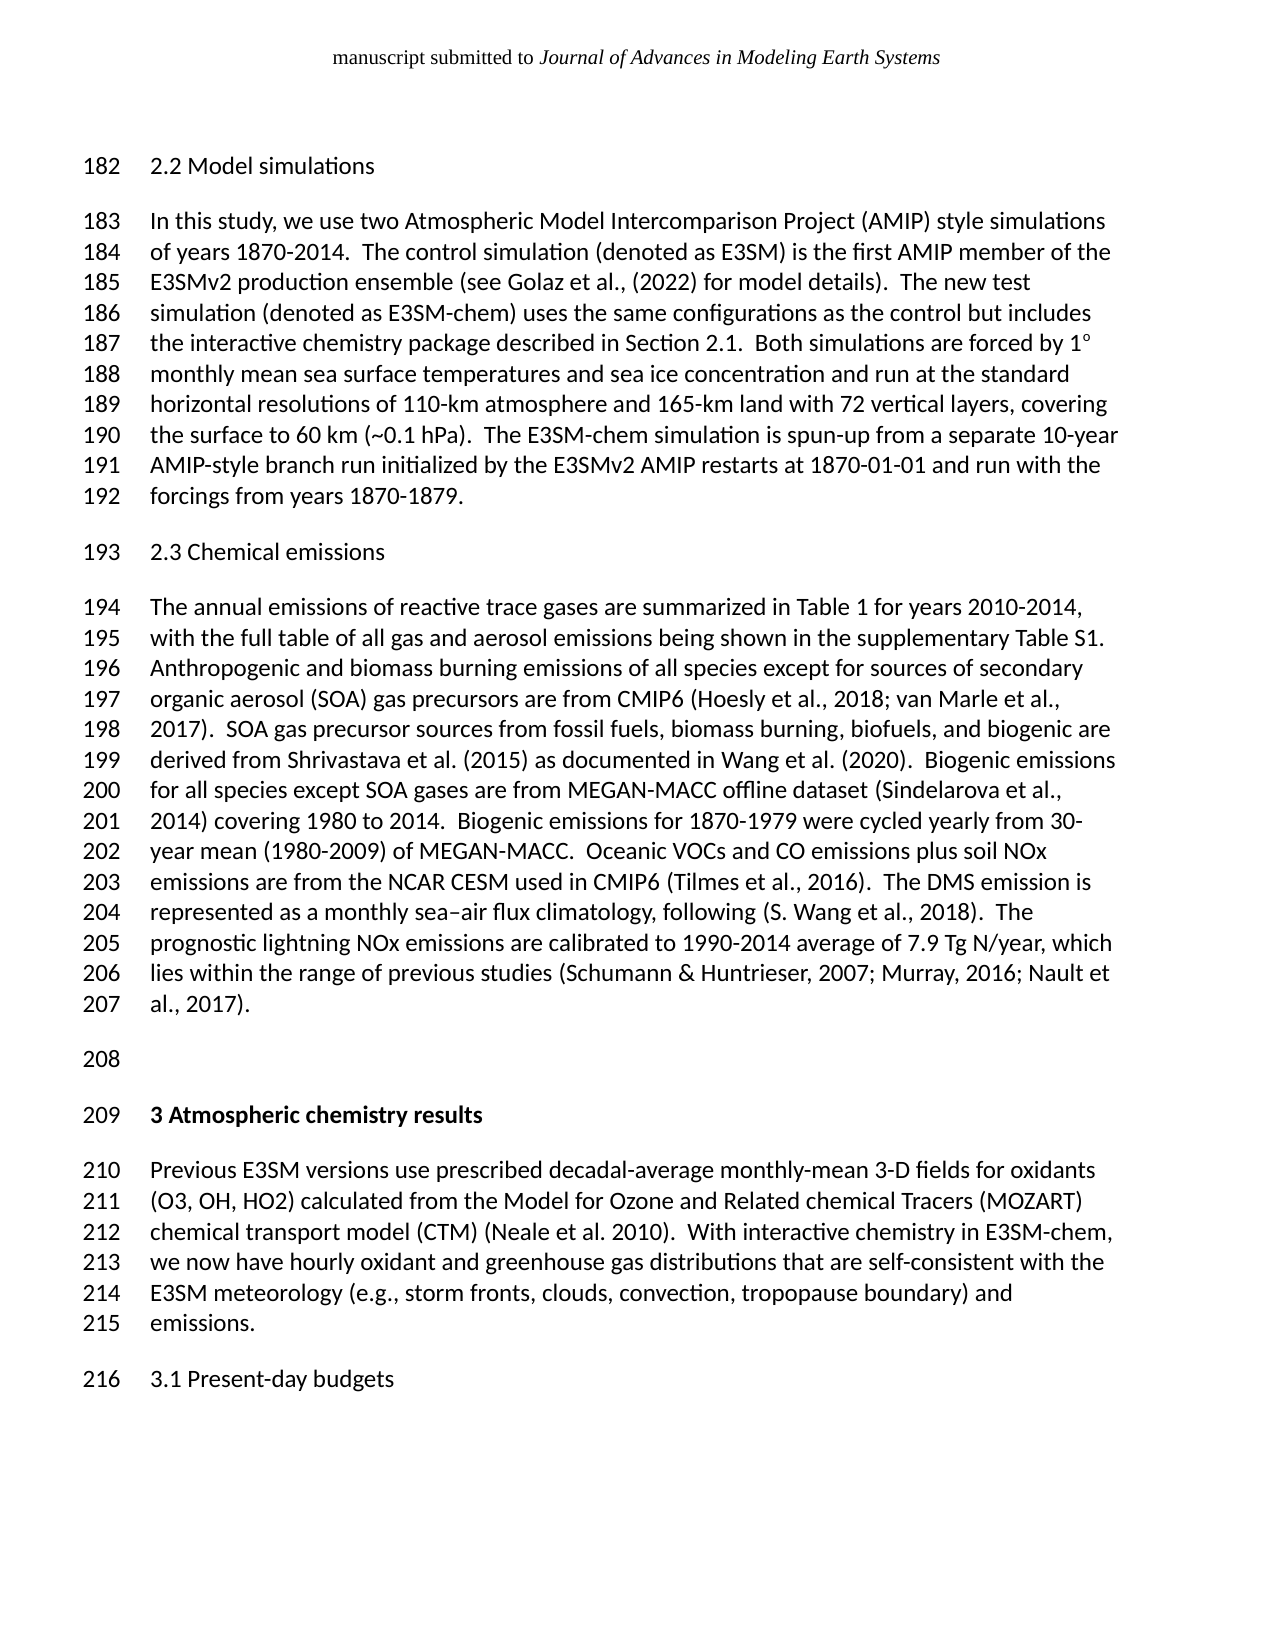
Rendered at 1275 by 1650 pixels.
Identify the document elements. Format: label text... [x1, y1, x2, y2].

subtitle In this study, we use two Atmospheric Model Intercomparison Project (AMIP) style simulations of years 1870-2014. The control simulation (denoted as E3SM) is the first AMIP member of the E3SMv2 production ensemble (see Golaz et al., (2022) for model details). The new test simulation (denoted as E3SM-chem) uses the same configurations as the control but includes the interactive chemistry package described in Section 2.1. Both simulations are forced by 1o monthly mean sea surface temperatures and sea ice concentration and run at the standard horizontal resolutions of 110-km atmosphere and 165-km land with 72 vertical layers, covering the surface to 60 km (~0.1 hPa). The E3SM-chem simulation is spun-up from a separate 10-year AMIP-style branch run initialized by the E3SMv2 AMIP restarts at 1870-01-01 and run with the forcings from years 1870-1879. [150, 206, 1125, 511]
subtitle 3 Atmospheric chemistry results [150, 1099, 1125, 1129]
subtitle 2.2 Model simulations [150, 150, 1125, 181]
subtitle 2.3 Chemical emissions [150, 536, 1125, 566]
subtitle Previous E3SM versions use prescribed decadal-average monthly-mean 3-D fields for oxidants (O3, OH, HO2) calculated from the Model for Ozone and Related chemical Tracers (MOZART) chemical transport model (CTM) (Neale et al. 2010). With interactive chemistry in E3SM-chem, we now have hourly oxidant and greenhouse gas distributions that are self-consistent with the E3SM meteorology (e.g., storm fronts, clouds, convection, tropopause boundary) and emissions. [150, 1154, 1125, 1338]
subtitle 3.1 Present-day budgets [150, 1363, 1125, 1393]
subtitle The annual emissions of reactive trace gases are summarized in Table 1 for years 2010-2014, with the full table of all gas and aerosol emissions being shown in the supplementary Table S1. Anthropogenic and biomass burning emissions of all species except for sources of secondary organic aerosol (SOA) gas precursors are from CMIP6 (Hoesly et al., 2018; van Marle et al., 2017). SOA gas precursor sources from fossil fuels, biomass burning, biofuels, and biogenic are derived from Shrivastava et al. (2015) as documented in Wang et al. (2020). Biogenic emissions for all species except SOA gases are from MEGAN-MACC offline dataset (Sindelarova et al., 2014) covering 1980 to 2014. Biogenic emissions for 1870-1979 were cycled yearly from 30-year mean (1980-2009) of MEGAN-MACC. Oceanic VOCs and CO emissions plus soil NOx emissions are from the NCAR CESM used in CMIP6 (Tilmes et al., 2016). The DMS emission is represented as a monthly sea–air flux climatology, following (S. Wang et al., 2018). The prognostic lightning NOx emissions are calibrated to 1990-2014 average of 7.9 Tg N/year, which lies within the range of previous studies (Schumann & Huntrieser, 2007; Murray, 2016; Nault et al., 2017). [150, 591, 1125, 1018]
